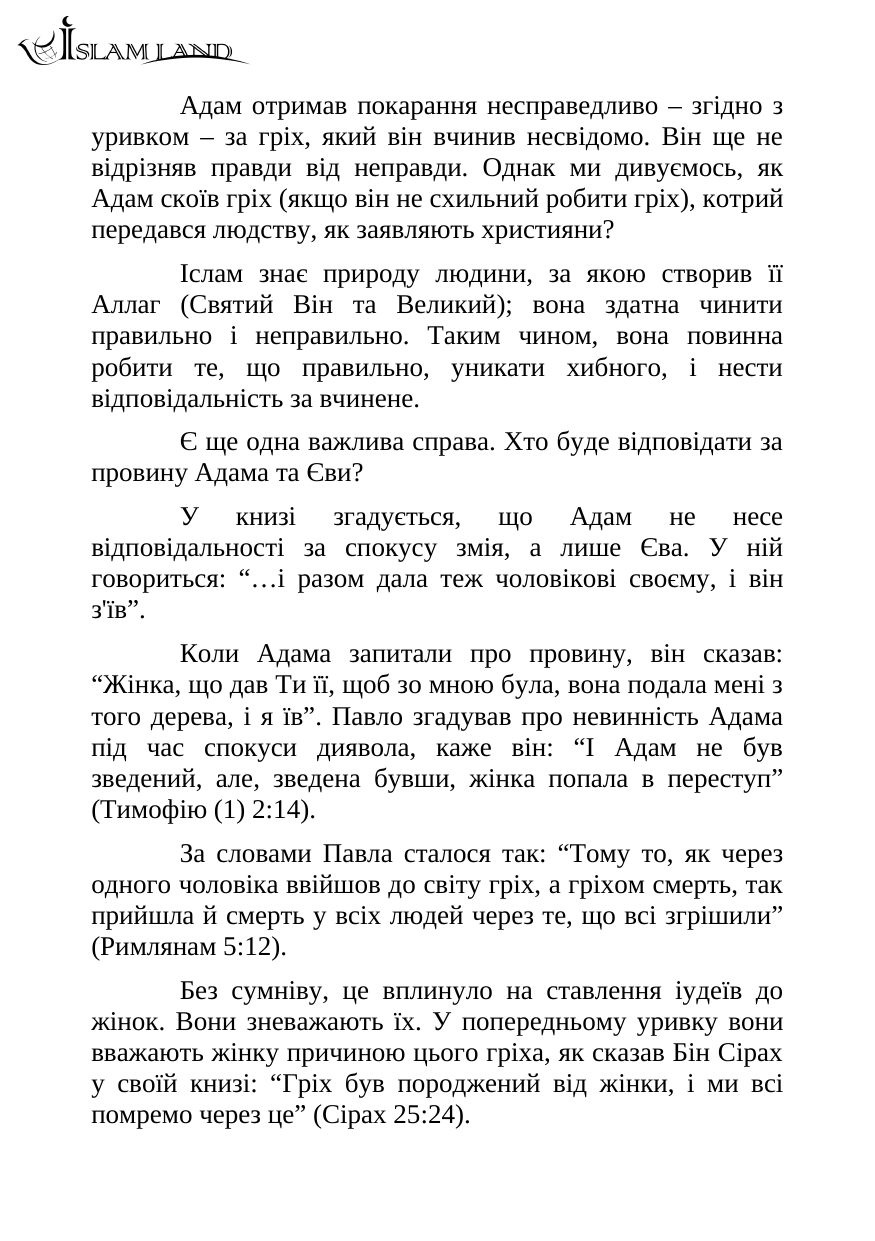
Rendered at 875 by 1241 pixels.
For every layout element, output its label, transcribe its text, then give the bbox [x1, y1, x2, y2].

text Є ще одна важлива справа. Хто буде відповідати за провину Адама та Єви? [91, 425, 784, 488]
text За словами Павла сталося так: “Тому то, як через одного чоловіка ввійшов до світу гріх, а гріхом смерть, так прийшла й смерть у всіх людей через те, що всі згрішили” (Римлянам 5:12). [91, 837, 784, 961]
text Адам отримав покарання несправедливо – згідно з уривком – за гріх, який він вчинив несвідомо. Він ще не відрізняв правди від неправди. Однак ми дивуємось, як Адам скоїв гріх (якщо він не схильний робити гріх), котрий передався людству, як заявляють християни? [91, 89, 784, 245]
text Без сумніву, це вплинуло на ставлення іудеїв до жінок. Вони зневажають їх. У попередньому уривку вони вважають жінку причиною цього гріха, як сказав Бін Сірах у своїй книзі: “Гріх був породжений від жінки, і ми всі помремо через це” (Сірах 25:24). [91, 974, 784, 1129]
text У книзі згадується, що Адам не несе відповідальності за спокусу змія, а лише Єва. У ній говориться: “…і разом дала теж чоловікові своєму, і він з'їв”. [91, 500, 784, 625]
picture [17, 16, 251, 65]
text Коли Адама запитали про провину, він сказав: “Жінка, що дав Ти її, щоб зо мною була, вона подала мені з того дерева, і я їв”. Павло згадував про невинність Адама під час спокуси диявола, каже він: “І Адам не був зведений, але, зведена бувши, жінка попала в переступ” (Тимофію (1) 2:14). [91, 637, 784, 824]
text Іслам знає природу людини, за якою створив її Аллаг (Святий Він та Великий); вона здатна чинити правильно і неправильно. Таким чином, вона повинна робити те, що правильно, уникати хибного, і нести відповідальність за вчинене. [91, 257, 784, 413]
